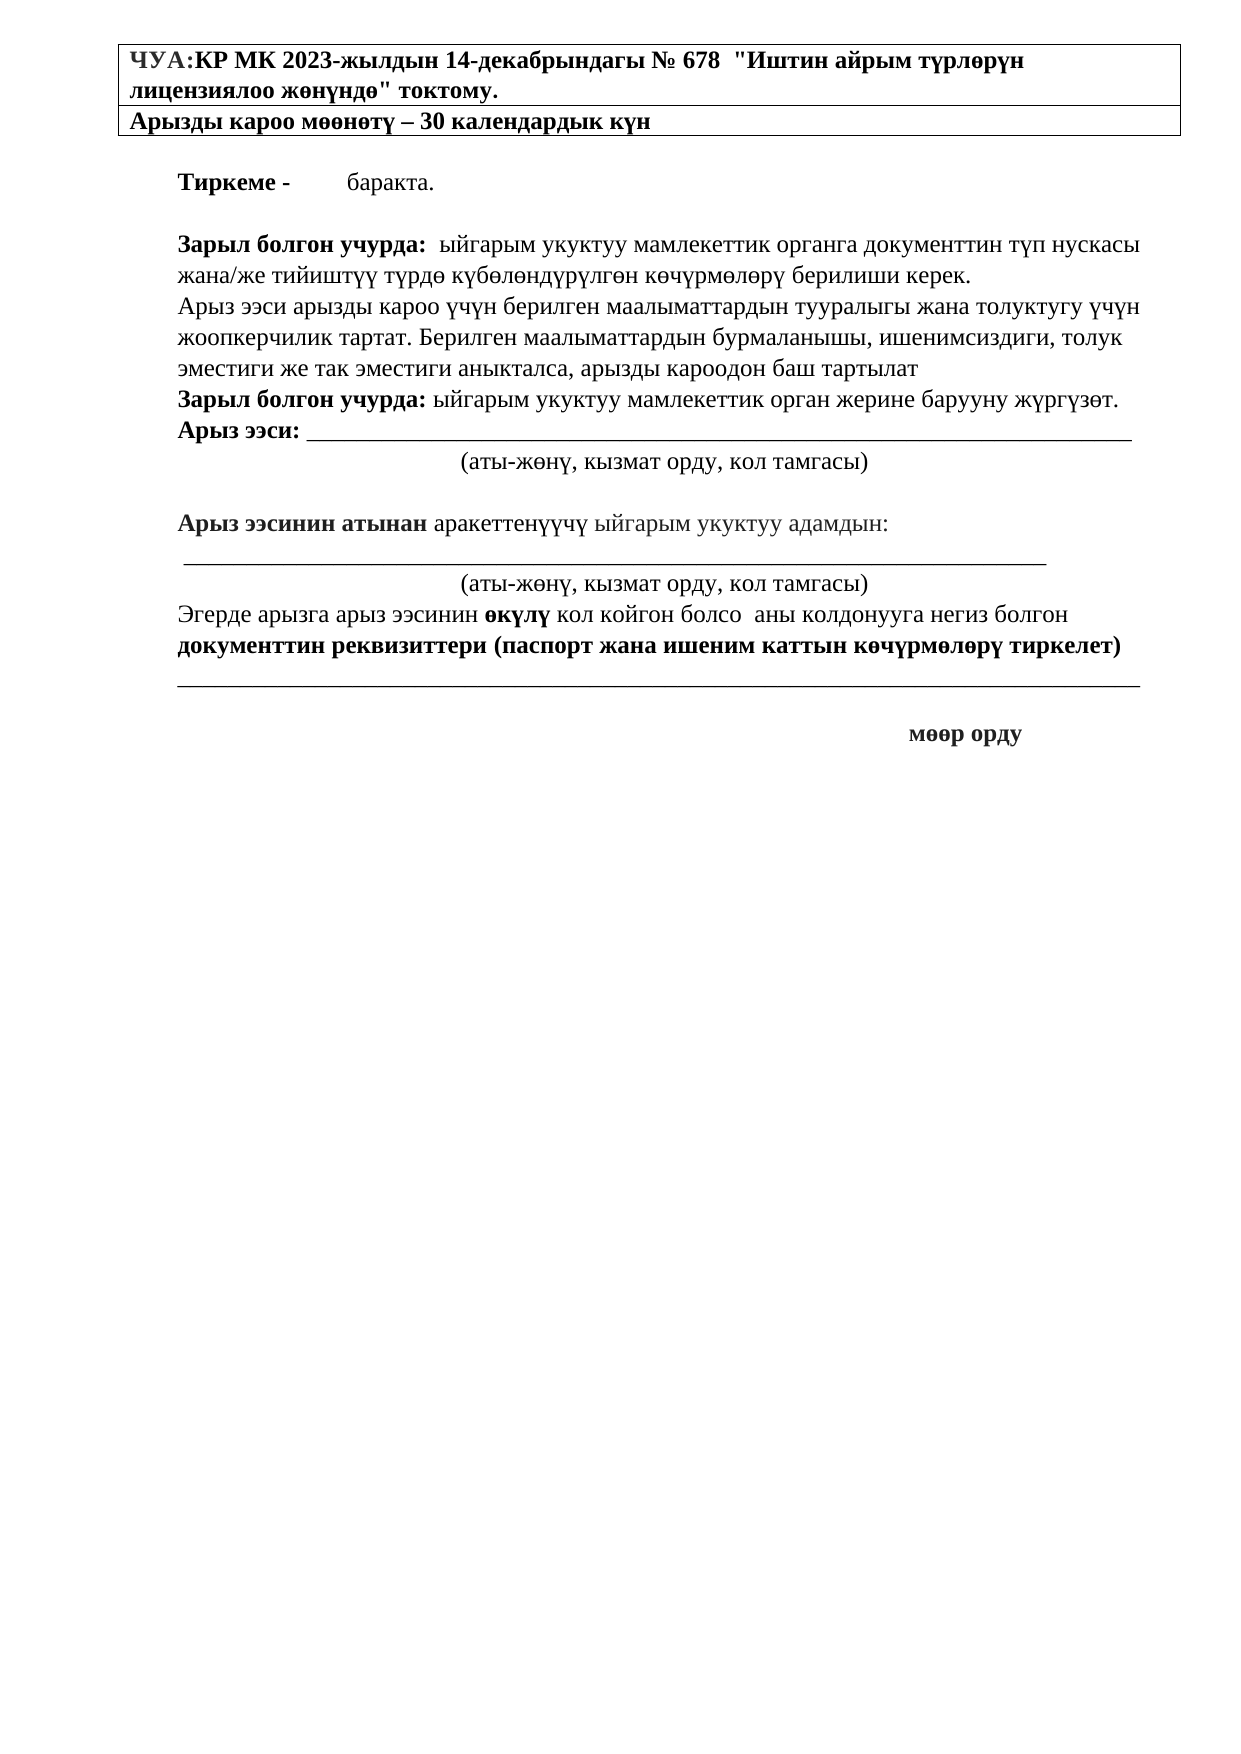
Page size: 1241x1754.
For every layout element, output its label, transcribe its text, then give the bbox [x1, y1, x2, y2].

text Тиркеме - баракта. [177, 167, 1152, 195]
text (аты-жөнү, кызмат орду, кол тамгасы) [177, 568, 1152, 597]
text Арыз ээси: __________________________________________________________________ [177, 415, 1152, 444]
table_cell Арызды кароо мөөнөтү – 30 календардык күн [119, 106, 1180, 134]
text Арыз ээси арызды кароо үчүн берилген маалыматтардын тууралыгы жана толуктугу үчүн жоопкерчилик тартат. Берилген маалыматтардын бурмаланышы, ишенимсиздиги, толук эместиги же так эместиги аныкталса, арызды кароодон баш тартылат [177, 291, 1152, 382]
text Зарыл болгон учурда: ыйгарым укуктуу мамлекеттик органга документтин түп нускасы жана/же тийиштүү түрдө күбөлөндүрүлгөн көчүрмөлөрү берилиши керек. [177, 229, 1152, 288]
text _____________________________________________________________________ [177, 539, 1152, 568]
text Зарыл болгон учурда: ыйгарым укуктуу мамлекеттик орган жерине барууну жүргүзөт. [177, 384, 1152, 413]
text (аты-жөнү, кызмат орду, кол тамгасы) [177, 446, 1152, 475]
text Эгерде арызга арыз ээсинин өкүлү кол койгон болсо аны колдонууга негиз болгон документтин реквизиттери (паспорт жана ишеним каттын көчүрмөлөрү тиркелет) [177, 599, 1152, 659]
table_cell ЧУА:КР МК 2023-жылдын 14-декабрындагы № 678 "Иштин айрым түрлөрүн лицензиялоо жөнүндө" токтому. [119, 45, 1180, 105]
text _____________________________________________________________________________ [177, 661, 1152, 690]
text мөөр орду [177, 718, 1152, 747]
text Арыз ээсинин атынан аракеттенүүчү ыйгарым укуктуу адамдын: [177, 508, 1152, 537]
